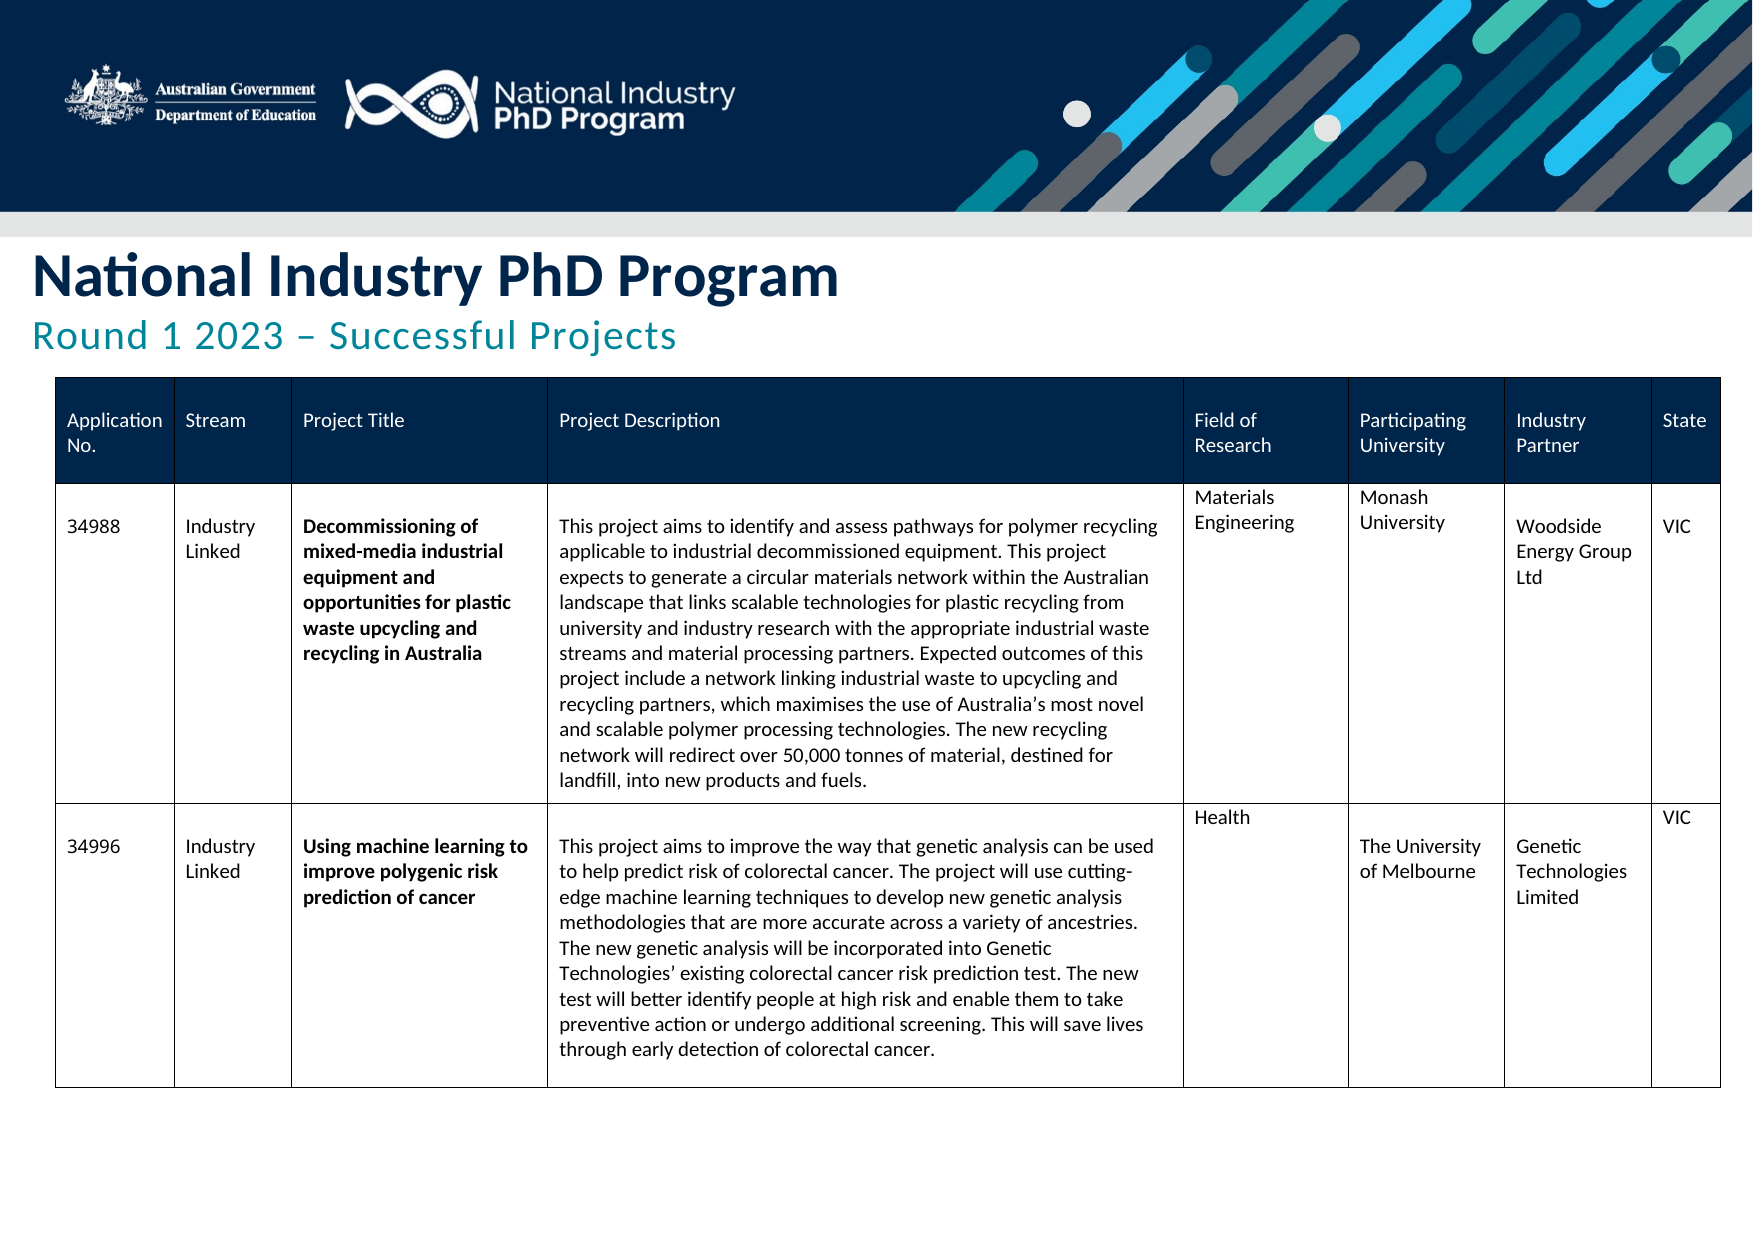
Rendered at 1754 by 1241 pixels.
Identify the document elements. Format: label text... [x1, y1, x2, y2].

table_cell Woodside Energy Group Ltd [1505, 484, 1651, 803]
table_header Project Description [548, 378, 1183, 483]
table_cell Industry Linked [175, 804, 291, 1087]
table_cell Using machine learning to improve polygenic risk prediction of cancer [292, 804, 547, 1087]
table_cell Industry Linked [175, 484, 291, 803]
subtitle Round 1 2023 – Successful Projects [32, 309, 1626, 360]
table_header Participating University [1349, 378, 1504, 483]
table_cell 34988 [56, 484, 174, 803]
table_cell Decommissioning of mixed-media industrial equipment and opportunities for plastic waste upcycling and recycling in Australia [292, 484, 547, 803]
table_header Application No. [56, 378, 174, 483]
table_cell VIC [1652, 484, 1720, 803]
table_header Field of Research [1184, 378, 1348, 483]
picture [0, 0, 1753, 237]
table_header State [1652, 378, 1720, 483]
table_cell Materials Engineering [1184, 484, 1348, 803]
table_cell This project aims to identify and assess pathways for polymer recycling applicable to industrial decommissioned equipment. This project expects to generate a circular materials network within the Australian landscape that links scalable technologies for plastic recycling from university and industry research with the appropriate industrial waste streams and material processing partners. Expected outcomes of this project include a network linking industrial waste to upcycling and recycling partners, which maximises the use of Australia’s most novel and scalable polymer processing technologies. The new recycling network will redirect over 50,000 tonnes of material, destined for landfill, into new products and fuels. [548, 484, 1183, 803]
table_cell The University of Melbourne [1349, 804, 1504, 1087]
table_cell Health [1184, 804, 1348, 1087]
table_header Stream [175, 378, 291, 483]
table_cell VIC [1652, 804, 1720, 1087]
table_cell This project aims to improve the way that genetic analysis can be used to help predict risk of colorectal cancer. The project will use cutting-edge machine learning techniques to develop new genetic analysis methodologies that are more accurate across a variety of ancestries. The new genetic analysis will be incorporated into Genetic Technologies’ existing colorectal cancer risk prediction test. The new test will better identify people at high risk and enable them to take preventive action or undergo additional screening. This will save lives through early detection of colorectal cancer. [548, 804, 1183, 1087]
table_cell Genetic Technologies Limited [1505, 804, 1651, 1087]
table_cell 34996 [56, 804, 174, 1087]
table_cell Monash University [1349, 484, 1504, 803]
table_header Project Title [292, 378, 547, 483]
table_header Industry Partner [1505, 378, 1651, 483]
